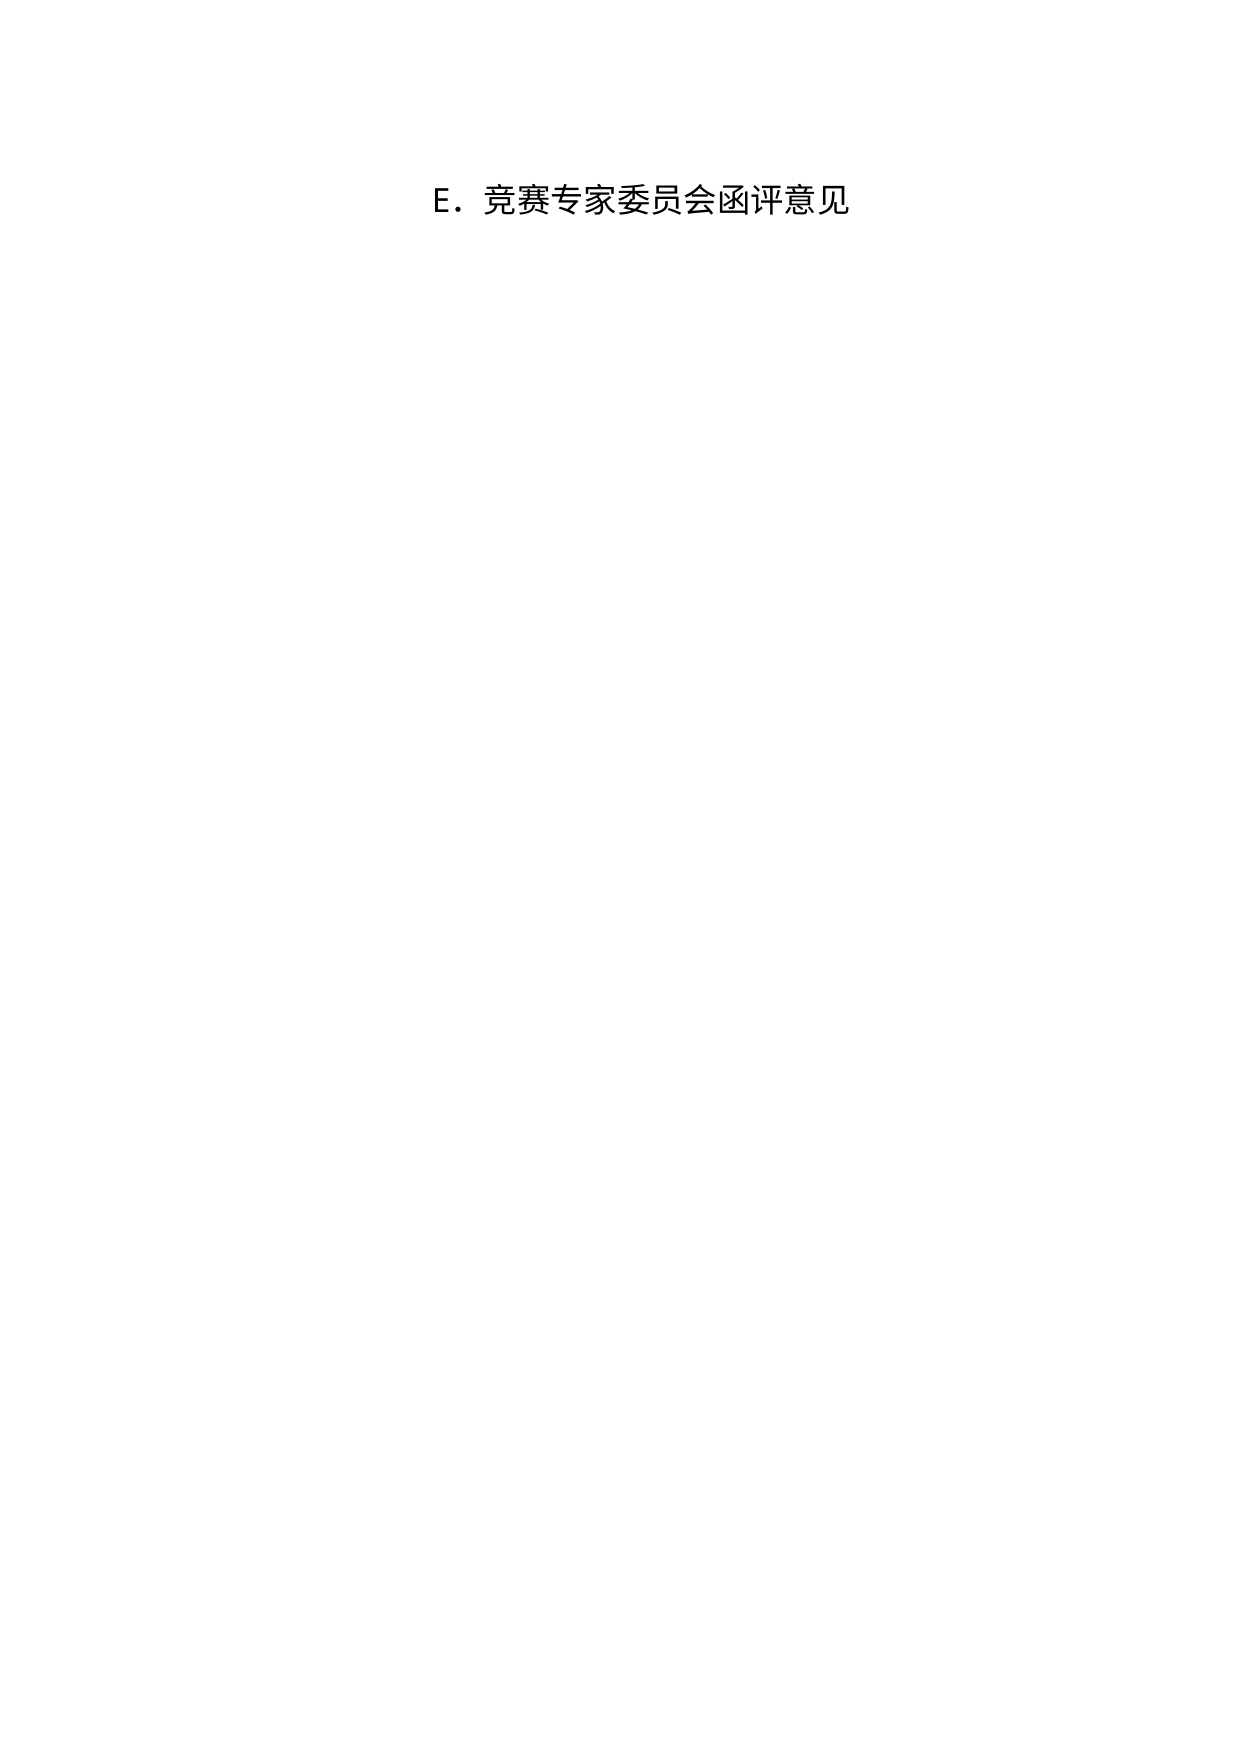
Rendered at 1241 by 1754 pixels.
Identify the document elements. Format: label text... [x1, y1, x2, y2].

text E．竞赛专家委员会函评意见 [187, 162, 1053, 224]
